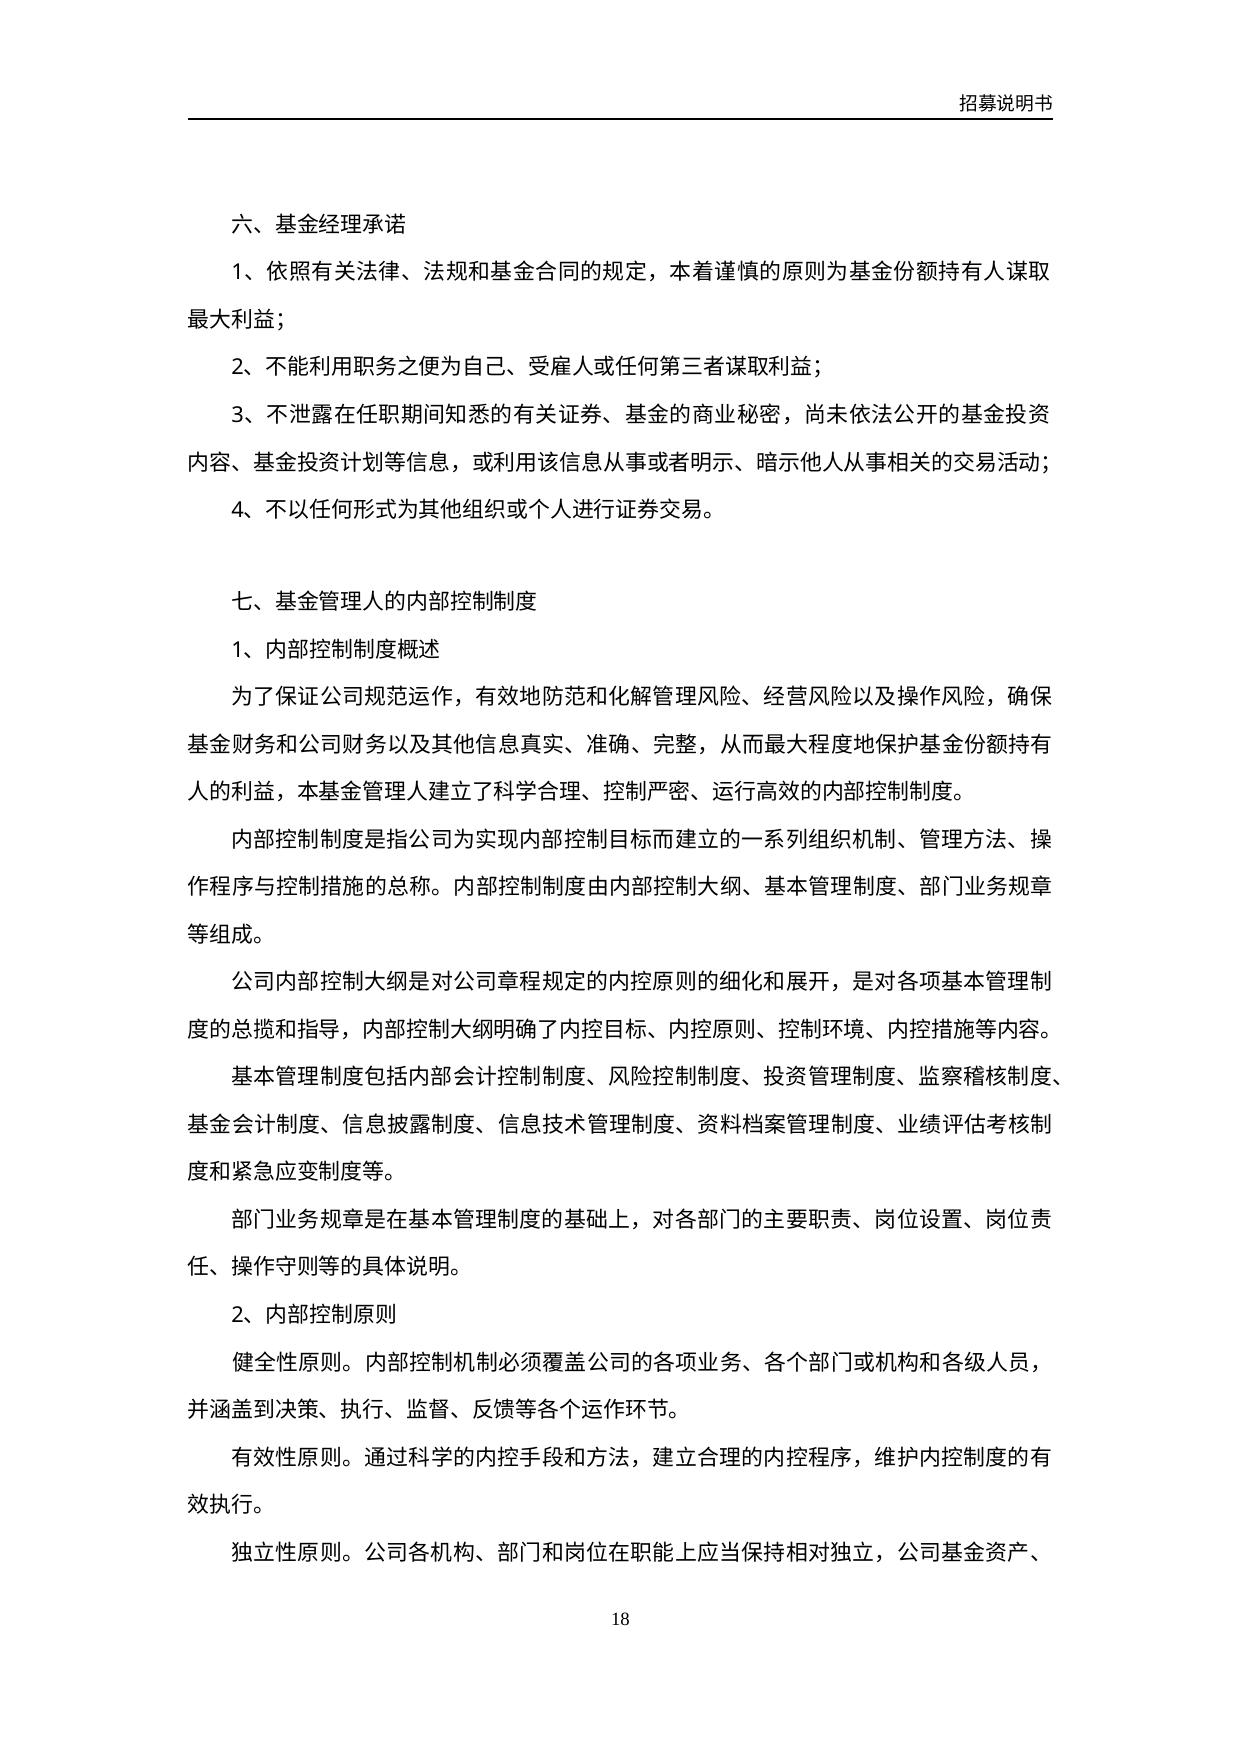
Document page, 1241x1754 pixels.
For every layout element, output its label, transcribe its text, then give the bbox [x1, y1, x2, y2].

text 3、不泄露在任职期间知悉的有关证券、基金的商业秘密，尚未依法公开的基金投资内容、基金投资计划等信息，或利用该信息从事或者明示、暗示他人从事相关的交易活动； [187, 397, 1053, 476]
text 1、内部控制制度概述 [187, 632, 1053, 663]
text 内部控制制度是指公司为实现内部控制目标而建立的一系列组织机制、管理方法、操作程序与控制措施的总称。内部控制制度由内部控制大纲、基本管理制度、部门业务规章等组成。 [187, 822, 1053, 948]
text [187, 1534, 1053, 1566]
text 六、基金经理承诺 [187, 207, 1053, 238]
text 2、不能利用职务之便为自己、受雇人或任何第三者谋取利益； [187, 349, 1053, 381]
text 七、基金管理人的内部控制制度 [187, 584, 1053, 616]
text 1、依照有关法律、法规和基金合同的规定，本着谨慎的原则为基金份额持有人谋取最大利益； [187, 254, 1053, 333]
text 4、不以任何形式为其他组织或个人进行证券交易。 [187, 492, 1053, 524]
text 有效性原则。通过科学的内控手段和方法，建立合理的内控程序，维护内控制度的有效执行。 [187, 1439, 1053, 1519]
text 基本管理制度包括内部会计控制制度、风险控制制度、投资管理制度、监察稽核制度、基金会计制度、信息披露制度、信息技术管理制度、资料档案管理制度、业绩评估考核制度和紧急应变制度等。 [187, 1059, 1053, 1186]
text 2、内部控制原则 健全性原则。内部控制机制必须覆盖公司的各项业务、各个部门或机构和各级人员，并涵盖到决策、执行、监督、反馈等各个运作环节。 [187, 1297, 1053, 1424]
text 公司内部控制大纲是对公司章程规定的内控原则的细化和展开，是对各项基本管理制度的总揽和指导，内部控制大纲明确了内控目标、内控原则、控制环境、内控措施等内容。 [187, 964, 1053, 1043]
text 为了保证公司规范运作，有效地防范和化解管理风险、经营风险以及操作风险，确保基金财务和公司财务以及其他信息真实、准确、完整，从而最大程度地保护基金份额持有人的利益，本基金管理人建立了科学合理、控制严密、运行高效的内部控制制度。 [187, 679, 1053, 806]
text 部门业务规章是在基本管理制度的基础上，对各部门的主要职责、岗位设置、岗位责任、操作守则等的具体说明。 [187, 1202, 1053, 1281]
